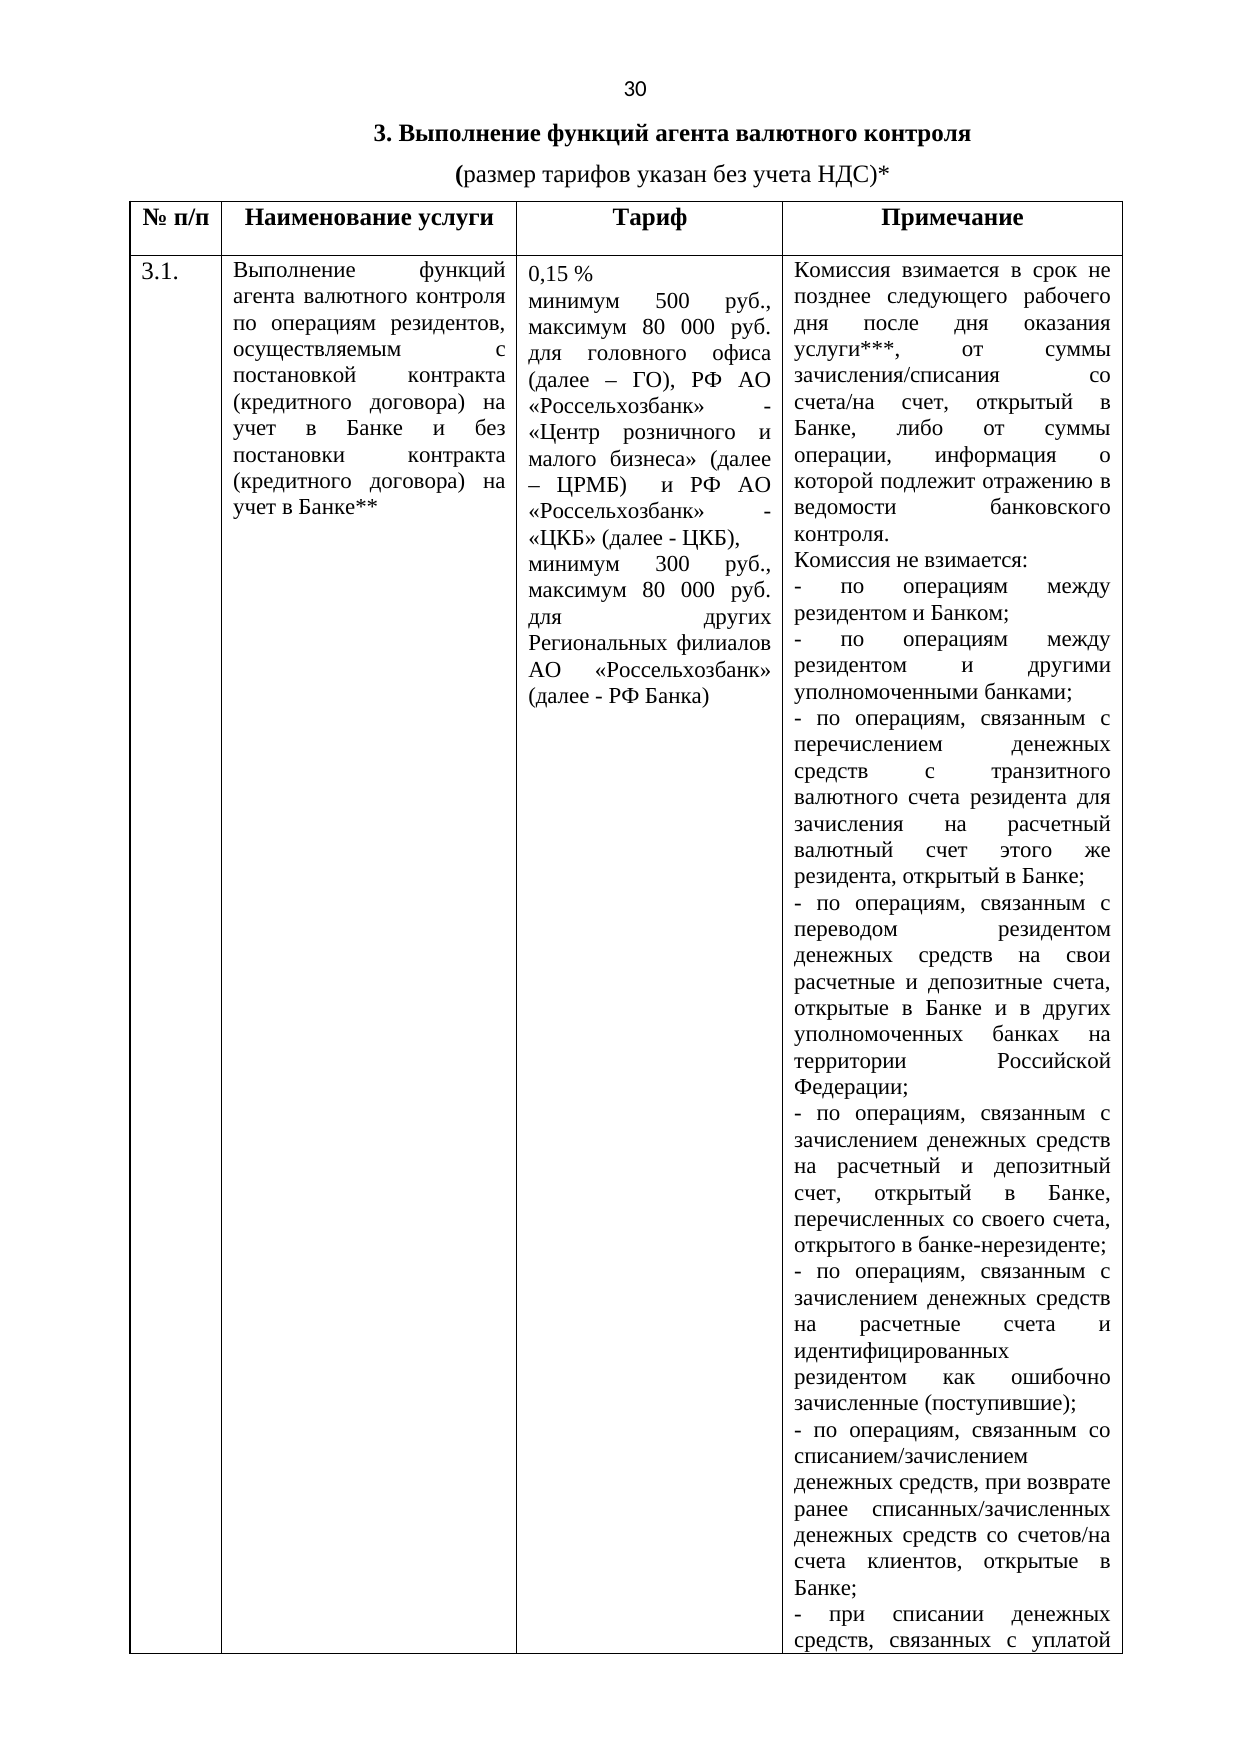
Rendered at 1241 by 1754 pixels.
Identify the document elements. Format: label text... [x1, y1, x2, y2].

text 3. Выполнение функций агента валютного контроля [193, 118, 1152, 147]
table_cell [783, 256, 1122, 1653]
table_header Примечание [783, 202, 1122, 255]
table_header Наименование услуги [222, 202, 516, 255]
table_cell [517, 256, 782, 1653]
table_cell 3.1. [131, 256, 221, 1653]
text (размер тарифов указан без учета НДС)* [193, 159, 1152, 188]
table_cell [222, 256, 516, 1653]
table_header Тариф [517, 202, 782, 255]
table_header № п/п [131, 202, 221, 255]
